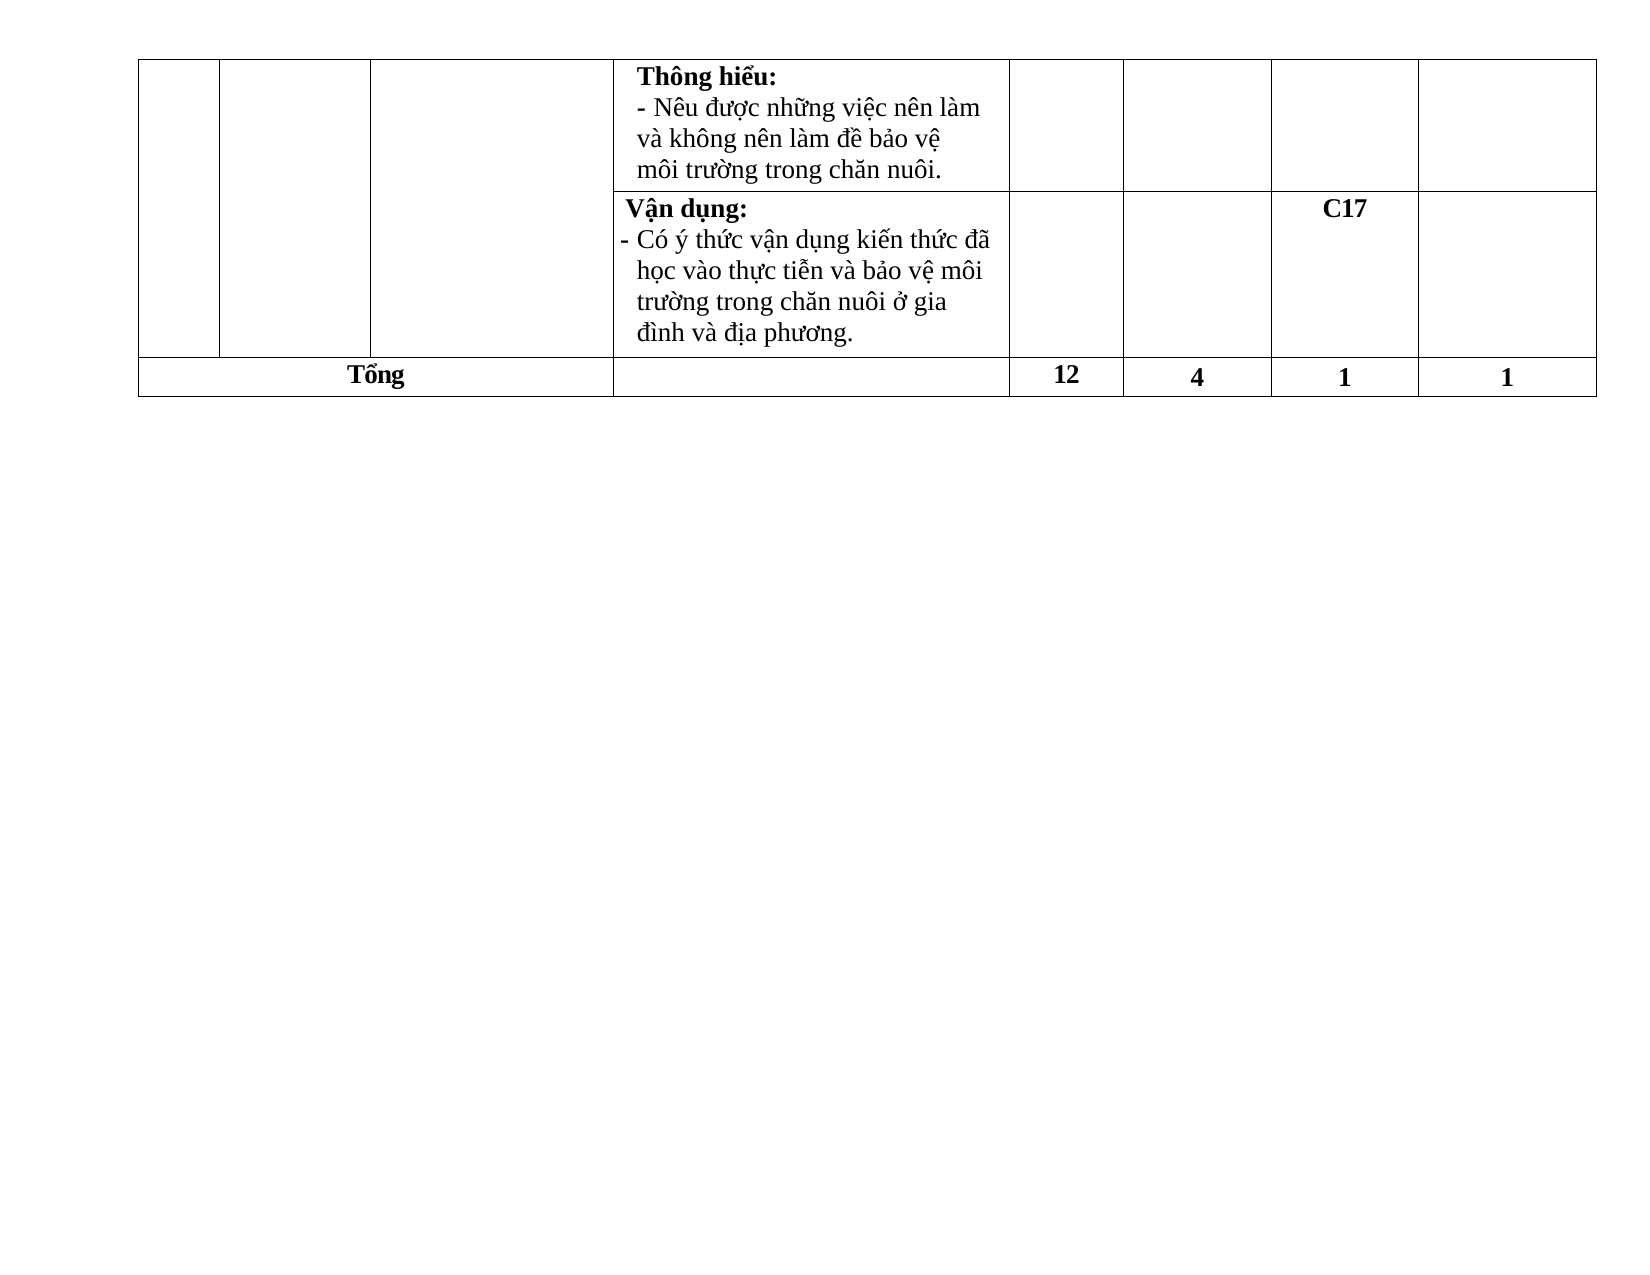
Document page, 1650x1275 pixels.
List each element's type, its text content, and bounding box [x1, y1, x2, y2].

table_cell [1124, 60, 1271, 191]
table_cell 12 [1010, 358, 1123, 396]
table_cell Tổng [139, 358, 613, 396]
table_cell [1010, 192, 1123, 357]
table_cell 1 [1419, 358, 1596, 396]
table_cell [1272, 60, 1418, 191]
table_cell 1 [1272, 358, 1418, 396]
table_cell [614, 358, 1009, 396]
table_cell [1419, 60, 1596, 191]
table_cell C17 [1272, 192, 1418, 357]
table_cell 4 [1124, 358, 1271, 396]
table_cell [1124, 192, 1271, 357]
table_cell [1419, 192, 1596, 357]
table_cell Vận dụng: Có ý thức vận dụng kiến thức đã học vào thực tiễn và bảo vệ môi trường trong chăn nuôi ở gia đình và địa phương. [614, 192, 1009, 357]
table_cell Thông hiểu: Nêu được những việc nên làm và không nên làm đề bảo vệ môi trường trong chăn nuôi. [614, 60, 1009, 191]
table_cell [1010, 60, 1123, 191]
